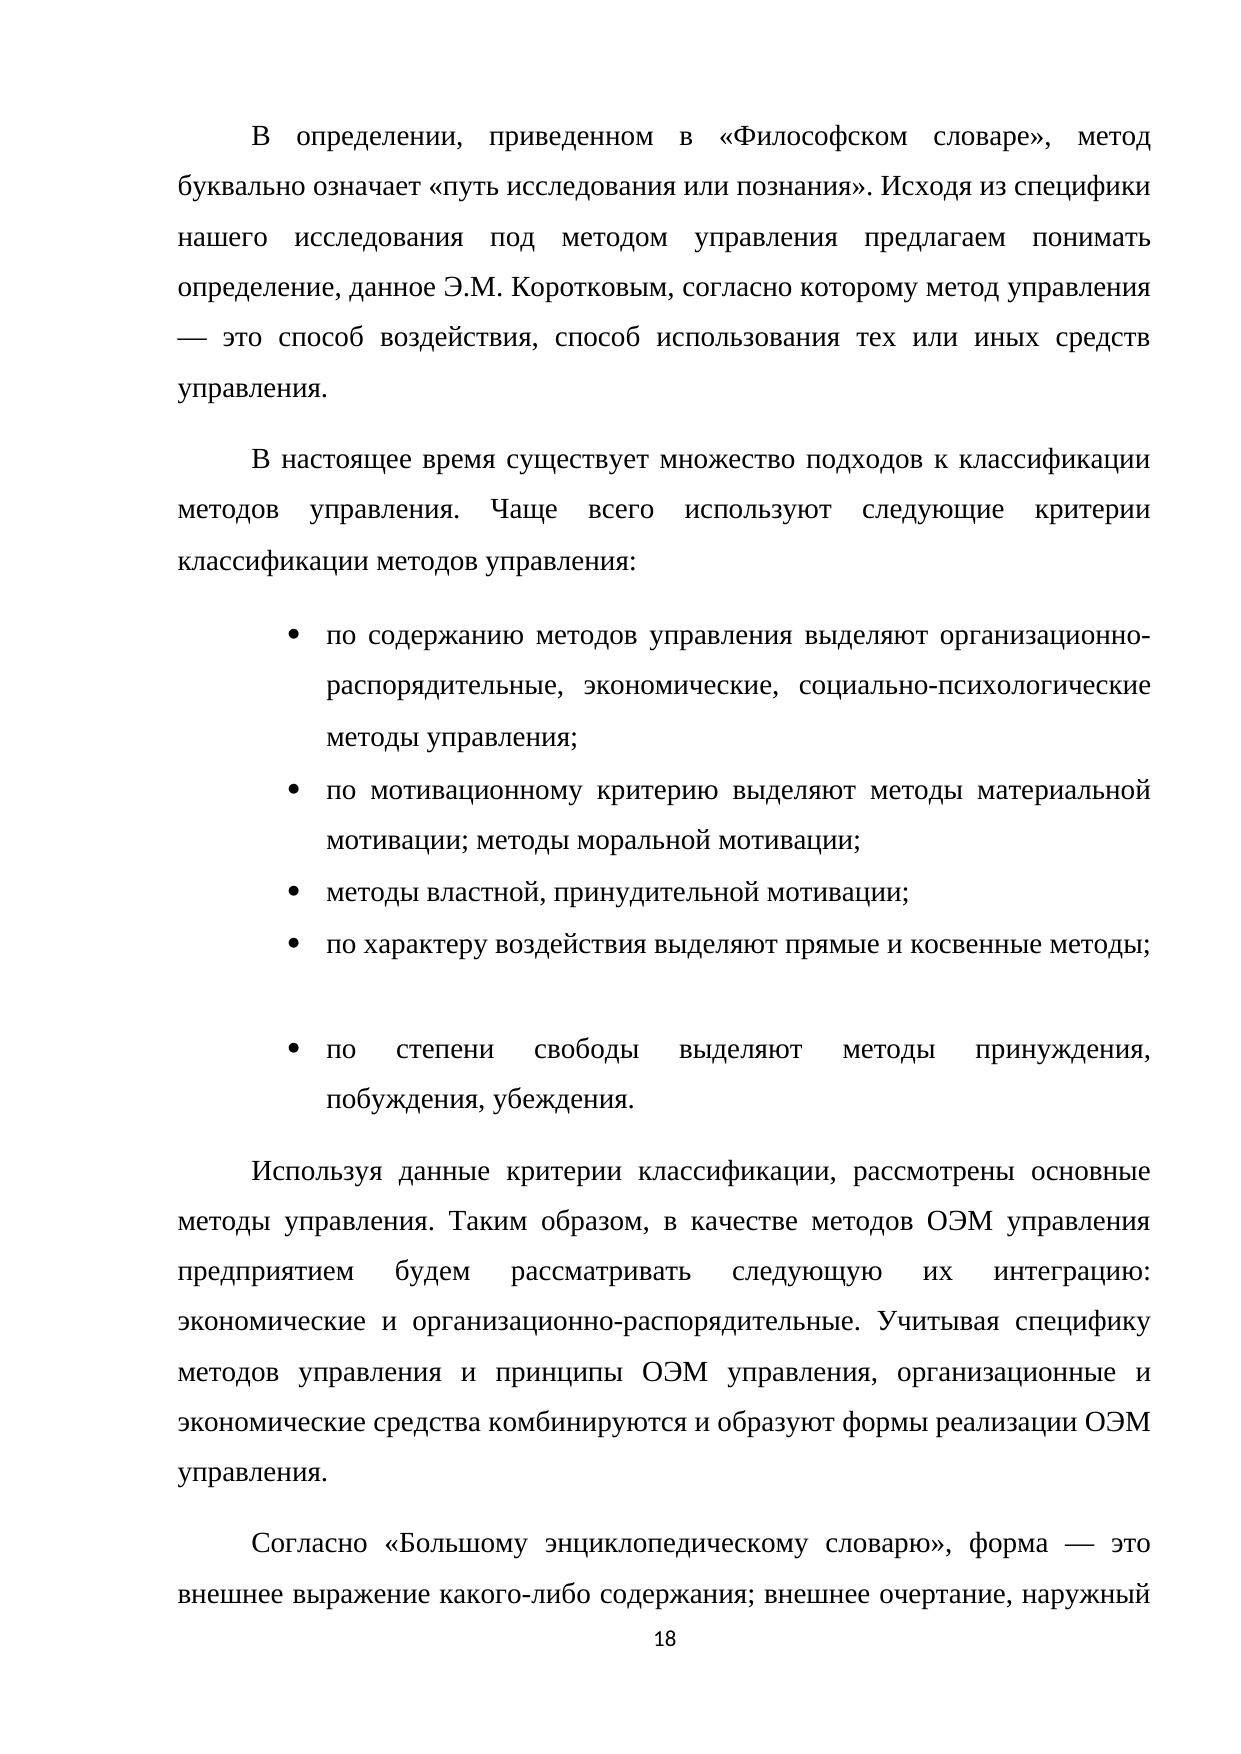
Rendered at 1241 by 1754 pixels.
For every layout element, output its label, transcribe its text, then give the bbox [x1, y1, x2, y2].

list по характеру воздействия выделяют прямые и косвенные методы;  [288, 926, 1152, 1013]
text Используя данные критерии классификации, рассмотрены основные методы управления. Таким образом, в качестве методов ОЭМ управления предприятием будем рассматривать следующую их интеграцию: экономические и организационно-распорядительные. Учитывая специфику методов управления и принципы ОЭМ управления, организационные и экономические средства комбинируются и образуют формы реализации ОЭМ управления. [177, 1153, 1152, 1488]
list по степени свободы выделяют методы принуждения, побуждения, убеждения. [288, 1031, 1152, 1115]
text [177, 1526, 1152, 1609]
list по содержанию методов управления выделяют организационно-распорядительные, экономические, социально-психологические методы управления;  [288, 617, 1152, 754]
text В определении, приведенном в «Философском словаре», метод буквально означает «путь исследования или познания». Исходя из специфики нашего исследования под методом управления предлагаем понимать определение, данное Э.М. Коротковым, согласно которому метод управления — это способ воздействия, способ использования тех или иных средств управления. [177, 118, 1152, 403]
list методы властной, принудительной мотивации;  [288, 873, 1152, 908]
text В настоящее время существует множество подходов к классификации методов управления. Чаще всего используют следующие критерии классификации методов управления:  [177, 441, 1152, 578]
list по мотивационному критерию выделяют методы материальной мотивации; методы моральной мотивации; [288, 772, 1152, 856]
